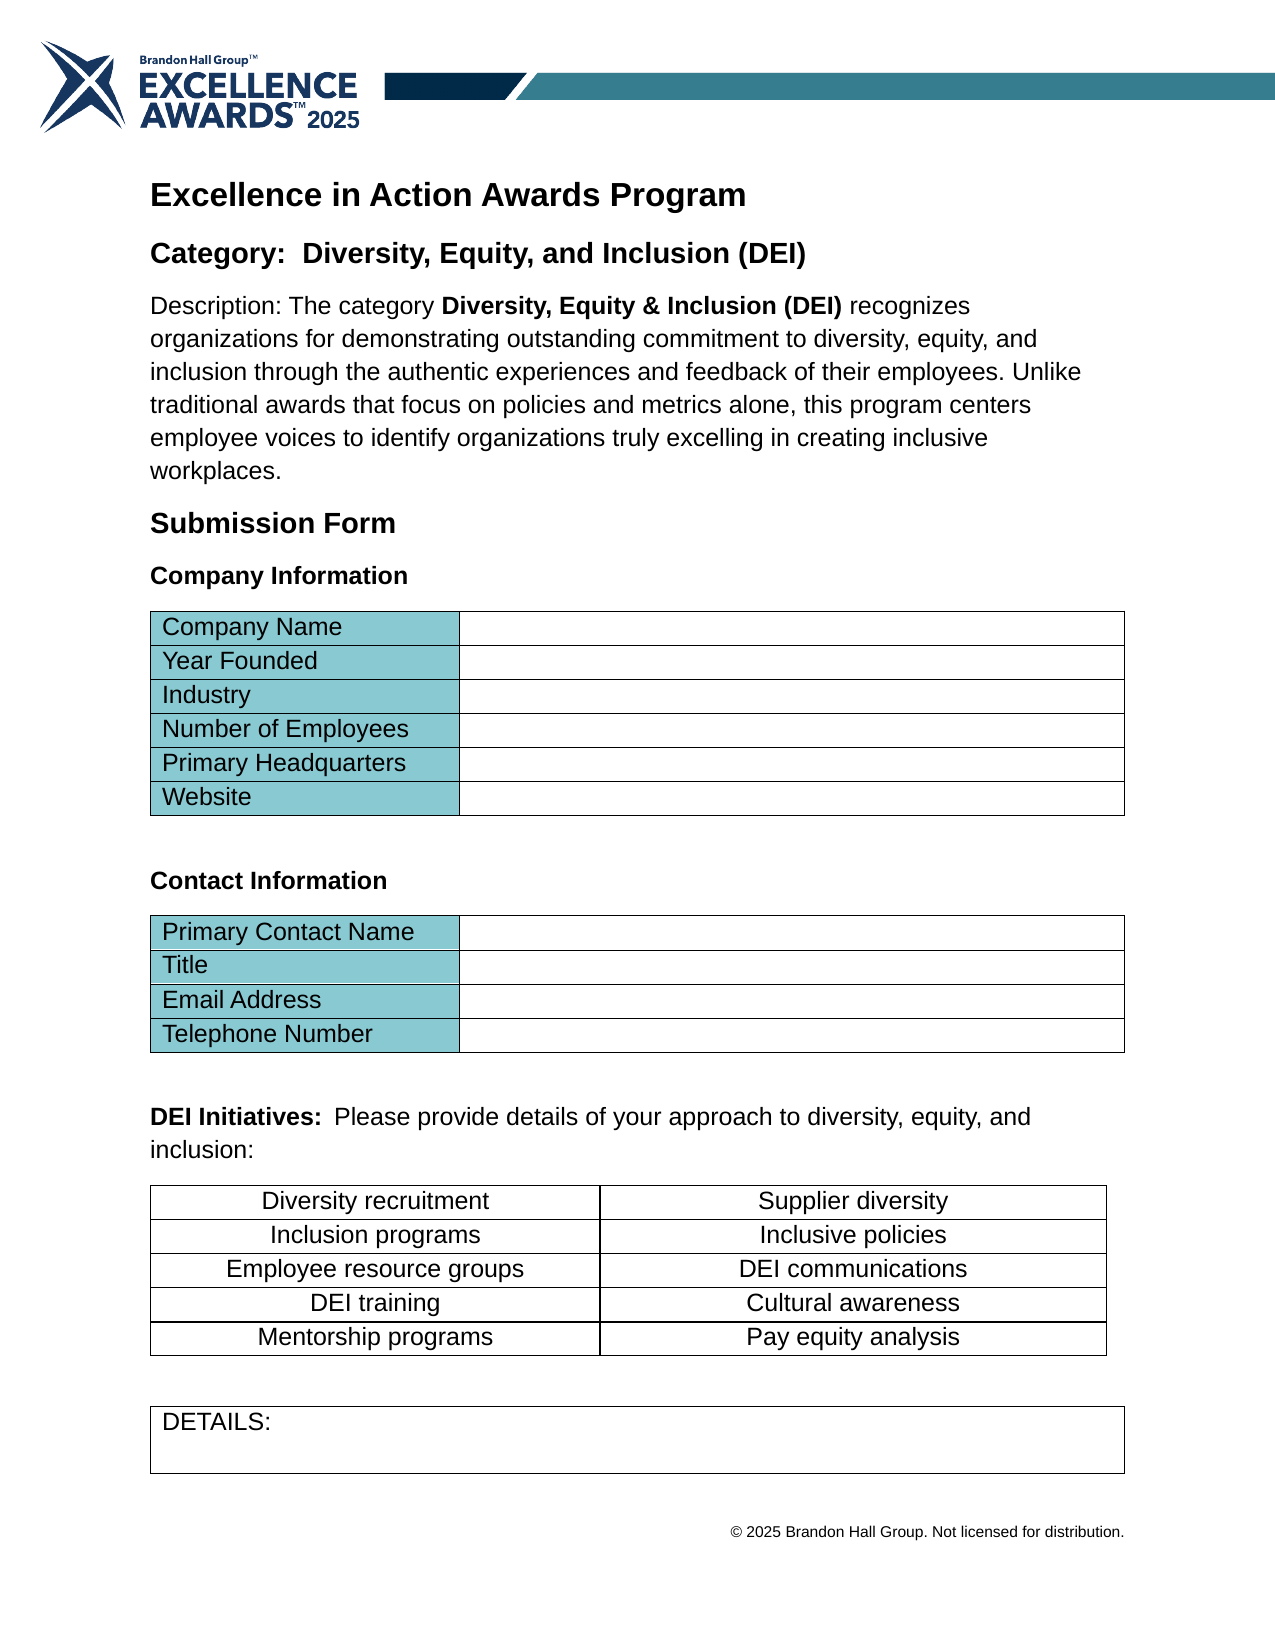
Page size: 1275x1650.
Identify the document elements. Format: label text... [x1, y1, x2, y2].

table_cell [460, 951, 1124, 983]
table_header Company Name [151, 612, 459, 645]
table_cell Employee resource groups [151, 1254, 599, 1287]
table_cell Inclusion programs [151, 1220, 599, 1253]
text Submission Form [150, 506, 1125, 539]
table_cell [460, 714, 1124, 747]
table_cell [460, 1019, 1124, 1052]
picture [0, 20, 1275, 170]
table_cell Mentorship programs [151, 1323, 599, 1355]
table_cell Primary Headquarters [151, 748, 459, 781]
table_header Primary Contact Name [151, 916, 459, 949]
table_cell Pay equity analysis [601, 1323, 1106, 1355]
table_cell Inclusive policies [601, 1220, 1106, 1253]
text DEI Initiatives: Please provide details of your approach to diversity, equity, and inclusion: [150, 1102, 1125, 1164]
table_cell [460, 748, 1124, 781]
table_header [460, 916, 1124, 949]
table_cell Telephone Number [151, 1019, 459, 1052]
table_cell Email Address [151, 985, 459, 1018]
table_cell [460, 680, 1124, 713]
table_cell Title [151, 951, 459, 983]
text Company Information [150, 561, 1125, 590]
table_cell [460, 646, 1124, 679]
text Category: Diversity, Equity, and Inclusion (DEI) [150, 236, 1125, 269]
table_header DETAILS: [151, 1407, 1124, 1473]
table_header [460, 612, 1124, 645]
text Contact Information [150, 866, 1125, 894]
table_cell DEI communications [601, 1254, 1106, 1287]
table_cell Industry [151, 680, 459, 713]
text Excellence in Action Awards Program [150, 150, 1125, 213]
table_cell Website [151, 782, 459, 815]
table_header Supplier diversity [601, 1186, 1106, 1219]
table_cell Cultural awareness [601, 1288, 1106, 1321]
table_cell Year Founded [151, 646, 459, 679]
table_cell DEI training [151, 1288, 599, 1321]
text Description: The category Diversity, Equity & Inclusion (DEI) recognizes organizations for demonstrating outstanding commitment to diversity, equity, and inclusion through the authentic experiences and feedback of their employees. Unlike traditional awards that focus on policies and metrics alone, this program centers employee voices to identify organizations truly excelling in creating inclusive workplaces. [150, 291, 1125, 485]
table_cell Number of Employees [151, 714, 459, 747]
table_header Diversity recruitment [151, 1186, 599, 1219]
table_cell [460, 985, 1124, 1018]
table_cell [460, 782, 1124, 815]
